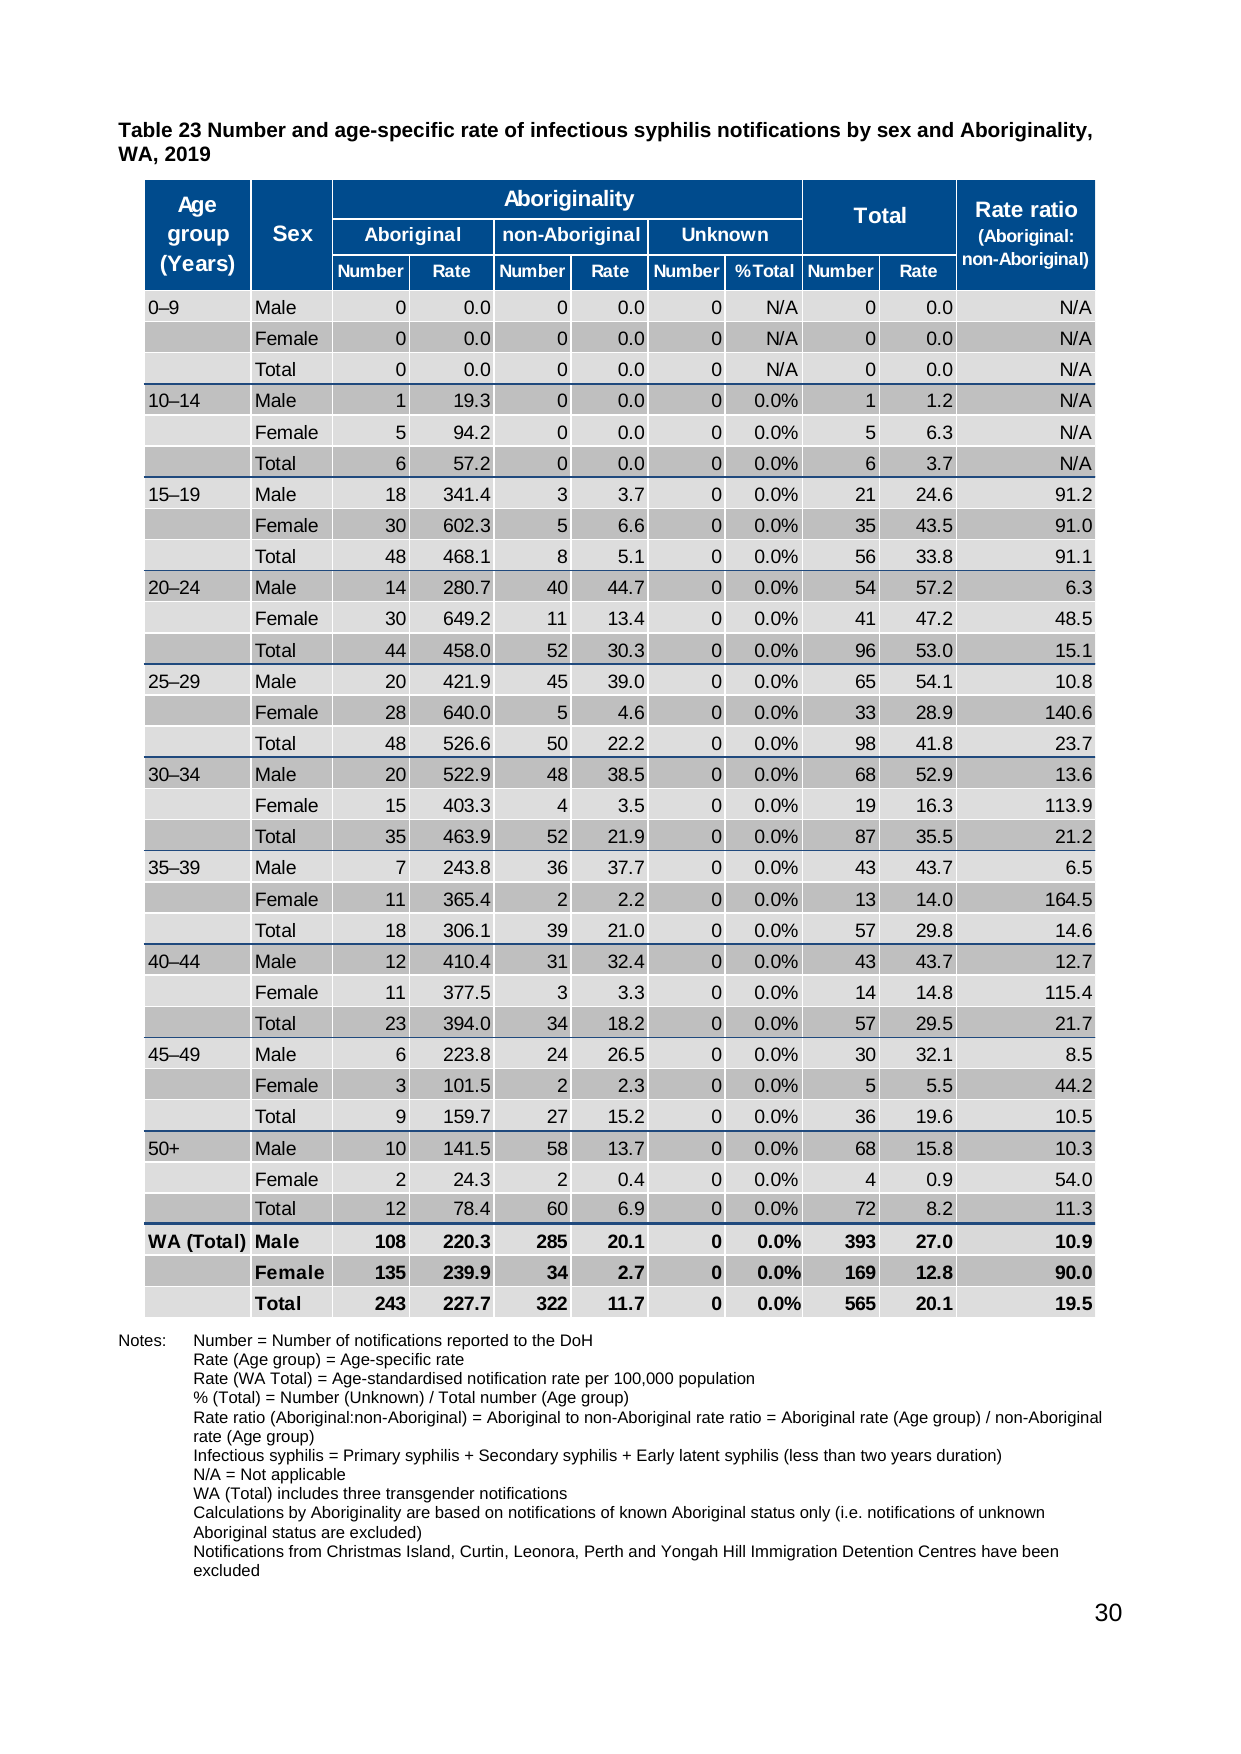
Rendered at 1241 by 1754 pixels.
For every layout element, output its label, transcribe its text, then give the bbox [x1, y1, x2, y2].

text Infectious syphilis = Primary syphilis + Secondary syphilis + Early latent syphilis (less than two years duration) [118, 1446, 1122, 1465]
text Rate ratio (Aboriginal:non-Aboriginal) = Aboriginal to non-Aboriginal rate ratio = Aboriginal rate (Age group) / non-Aboriginal rate (Age group) [193, 1407, 1122, 1446]
text Notes: Number = Number of notifications reported to the DoH [118, 1331, 1122, 1350]
text % (Total) = Number (Unknown) / Total number (Age group) [118, 1388, 1122, 1407]
text N/A = Not applicable [118, 1465, 1122, 1484]
text Table 23 Number and age-specific rate of infectious syphilis notifications by sex and Aboriginality, WA, 2019 [118, 118, 1122, 166]
text Rate (WA Total) = Age-standardised notification rate per 100,000 population [118, 1369, 1122, 1388]
text Aboriginal status are excluded) [118, 1522, 1122, 1542]
text Notifications from Christmas Island, Curtin, Leonora, Perth and Yongah Hill Immigration Detention Centres have been excluded [193, 1542, 1122, 1580]
text Calculations by Aboriginality are based on notifications of known Aboriginal status only (i.e. notifications of unknown [118, 1503, 1122, 1522]
text WA (Total) includes three transgender notifications [118, 1484, 1122, 1503]
text Rate (Age group) = Age-specific rate [118, 1350, 1122, 1369]
